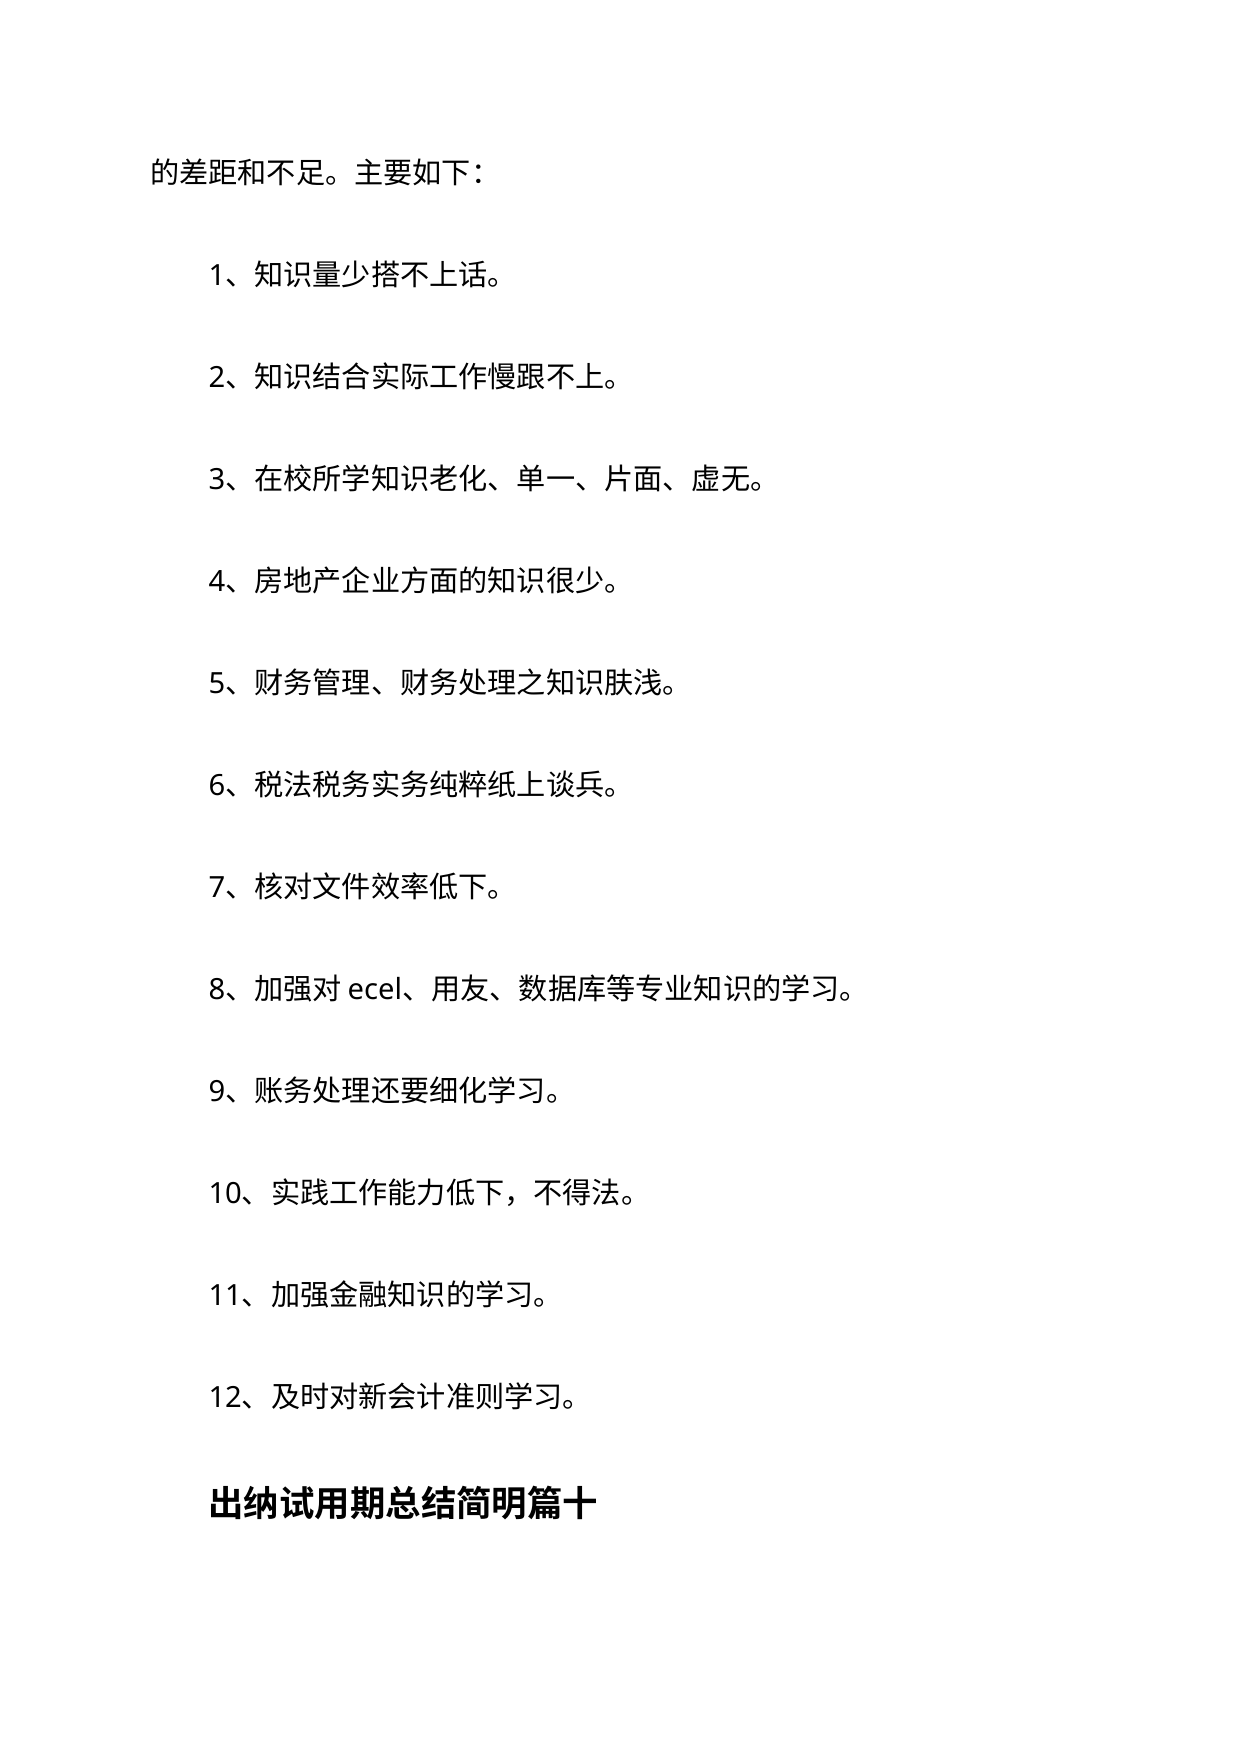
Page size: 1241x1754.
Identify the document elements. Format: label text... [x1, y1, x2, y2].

text 1、知识量少搭不上话。 [150, 252, 1090, 294]
text 4、房地产企业方面的知识很少。 [150, 558, 1090, 600]
text 出纳试用期总结简明篇十 [150, 1476, 1090, 1527]
text 3、在校所学知识老化、单一、片面、虚无。 [150, 456, 1090, 498]
text 8、加强对ecel、用友、数据库等专业知识的学习。 [150, 966, 1090, 1008]
text 9、账务处理还要细化学习。 [150, 1068, 1090, 1110]
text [150, 150, 1090, 192]
text 6、税法税务实务纯粹纸上谈兵。 [150, 762, 1090, 804]
text 11、加强金融知识的学习。 [150, 1272, 1090, 1314]
text 7、核对文件效率低下。 [150, 864, 1090, 906]
text 12、及时对新会计准则学习。 [150, 1373, 1090, 1416]
text 5、财务管理、财务处理之知识肤浅。 [150, 660, 1090, 702]
text 2、知识结合实际工作慢跟不上。 [150, 354, 1090, 396]
text 10、实践工作能力低下，不得法。 [150, 1169, 1090, 1212]
